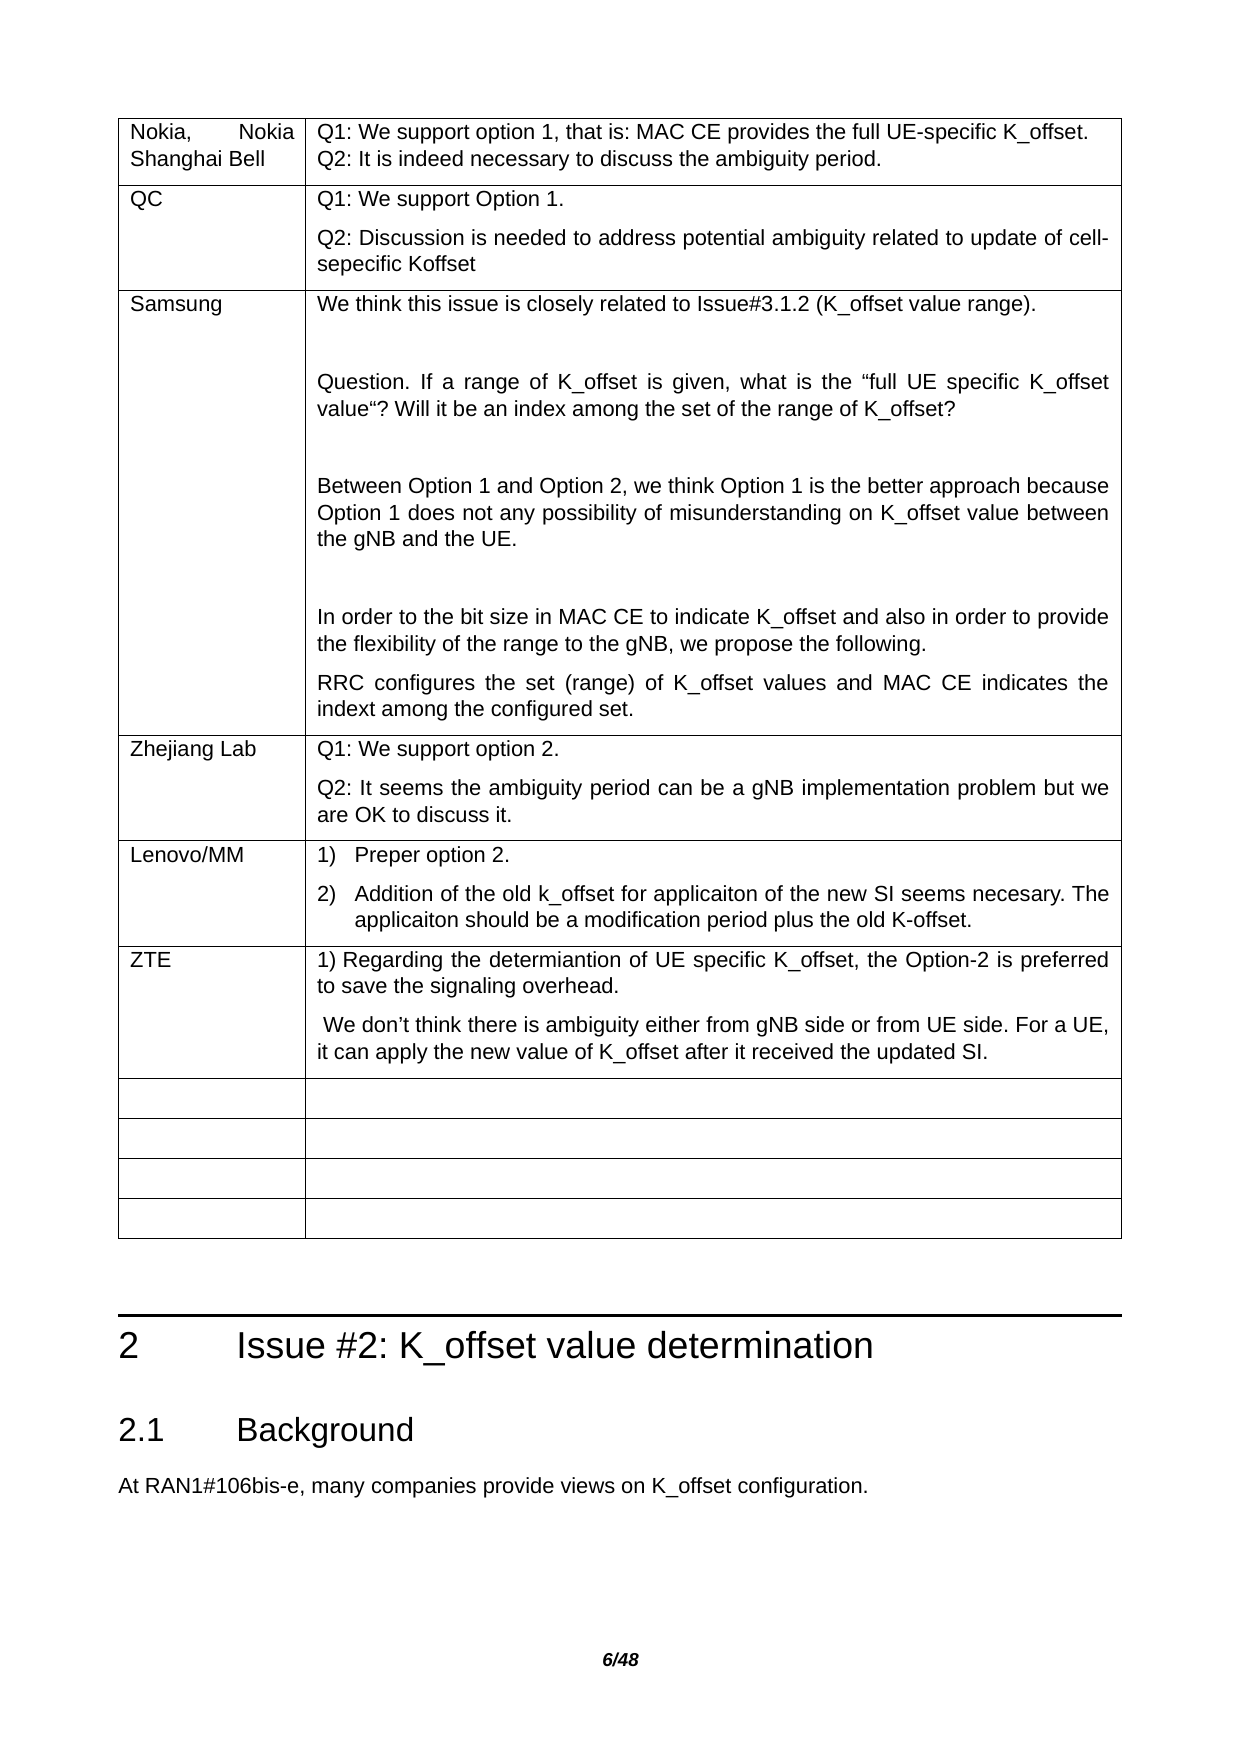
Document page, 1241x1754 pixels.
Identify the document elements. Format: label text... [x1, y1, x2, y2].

table_cell We think this issue is closely related to Issue#3.1.2 (K_offset value range). Question. If a range of K_offset is given, what is the “full UE specific K_offset value“? Will it be an index among the set of the range of K_offset? Between Option 1 and Option 2, we think Option 1 is the better approach because Option 1 does not any possibility of misunderstanding on K_offset value between the gNB and the UE. In order to the bit size in MAC CE to indicate K_offset and also in order to provide the flexibility of the range to the gNB, we propose the following. RRC configures the set (range) of K_offset values and MAC CE indicates the indext among the configured set. [306, 291, 1121, 735]
table_cell [119, 1079, 305, 1118]
table_cell Zhejiang Lab [119, 736, 305, 840]
table_cell [306, 1119, 1121, 1158]
subtitle 2 Issue #2: K_offset value determination [118, 1317, 1122, 1366]
table_cell [119, 1159, 305, 1198]
table_cell [306, 1199, 1121, 1238]
table_cell ZTE [119, 947, 305, 1078]
table_cell Q1: We support option 1, that is: MAC CE provides the full UE-specific K_offset. Q2: It is indeed necessary to discuss the ambiguity period. [306, 119, 1121, 184]
table_cell Lenovo/MM [119, 841, 305, 946]
table_cell Q1: We support option 2. Q2: It seems the ambiguity period can be a gNB implementation problem but we are OK to discuss it. [306, 736, 1121, 840]
table_cell Samsung [119, 291, 305, 735]
subtitle 2.1 Background [118, 1410, 1122, 1448]
table_cell Regarding the determiantion of UE specific K_offset, the Option-2 is preferred to save the signaling overhead. We don’t think there is ambiguity either from gNB side or from UE side. For a UE, it can apply the new value of K_offset after it received the updated SI. [306, 947, 1121, 1078]
table_cell [119, 1199, 305, 1238]
table_cell Q1: We support Option 1. Q2: Discussion is needed to address potential ambiguity related to update of cell-sepecific Koffset [306, 186, 1121, 290]
table_cell Nokia, Nokia Shanghai Bell [119, 119, 305, 184]
table_cell [306, 1079, 1121, 1118]
table_cell Preper option 2. Addition of the old k_offset for applicaiton of the new SI seems necesary. The applicaiton should be a modification period plus the old K-offset. [306, 841, 1121, 946]
table_cell QC [119, 186, 305, 290]
text At RAN1#106bis-e, many companies provide views on K_offset configuration. [118, 1473, 1122, 1498]
table_cell [119, 1119, 305, 1158]
table_cell [306, 1159, 1121, 1198]
